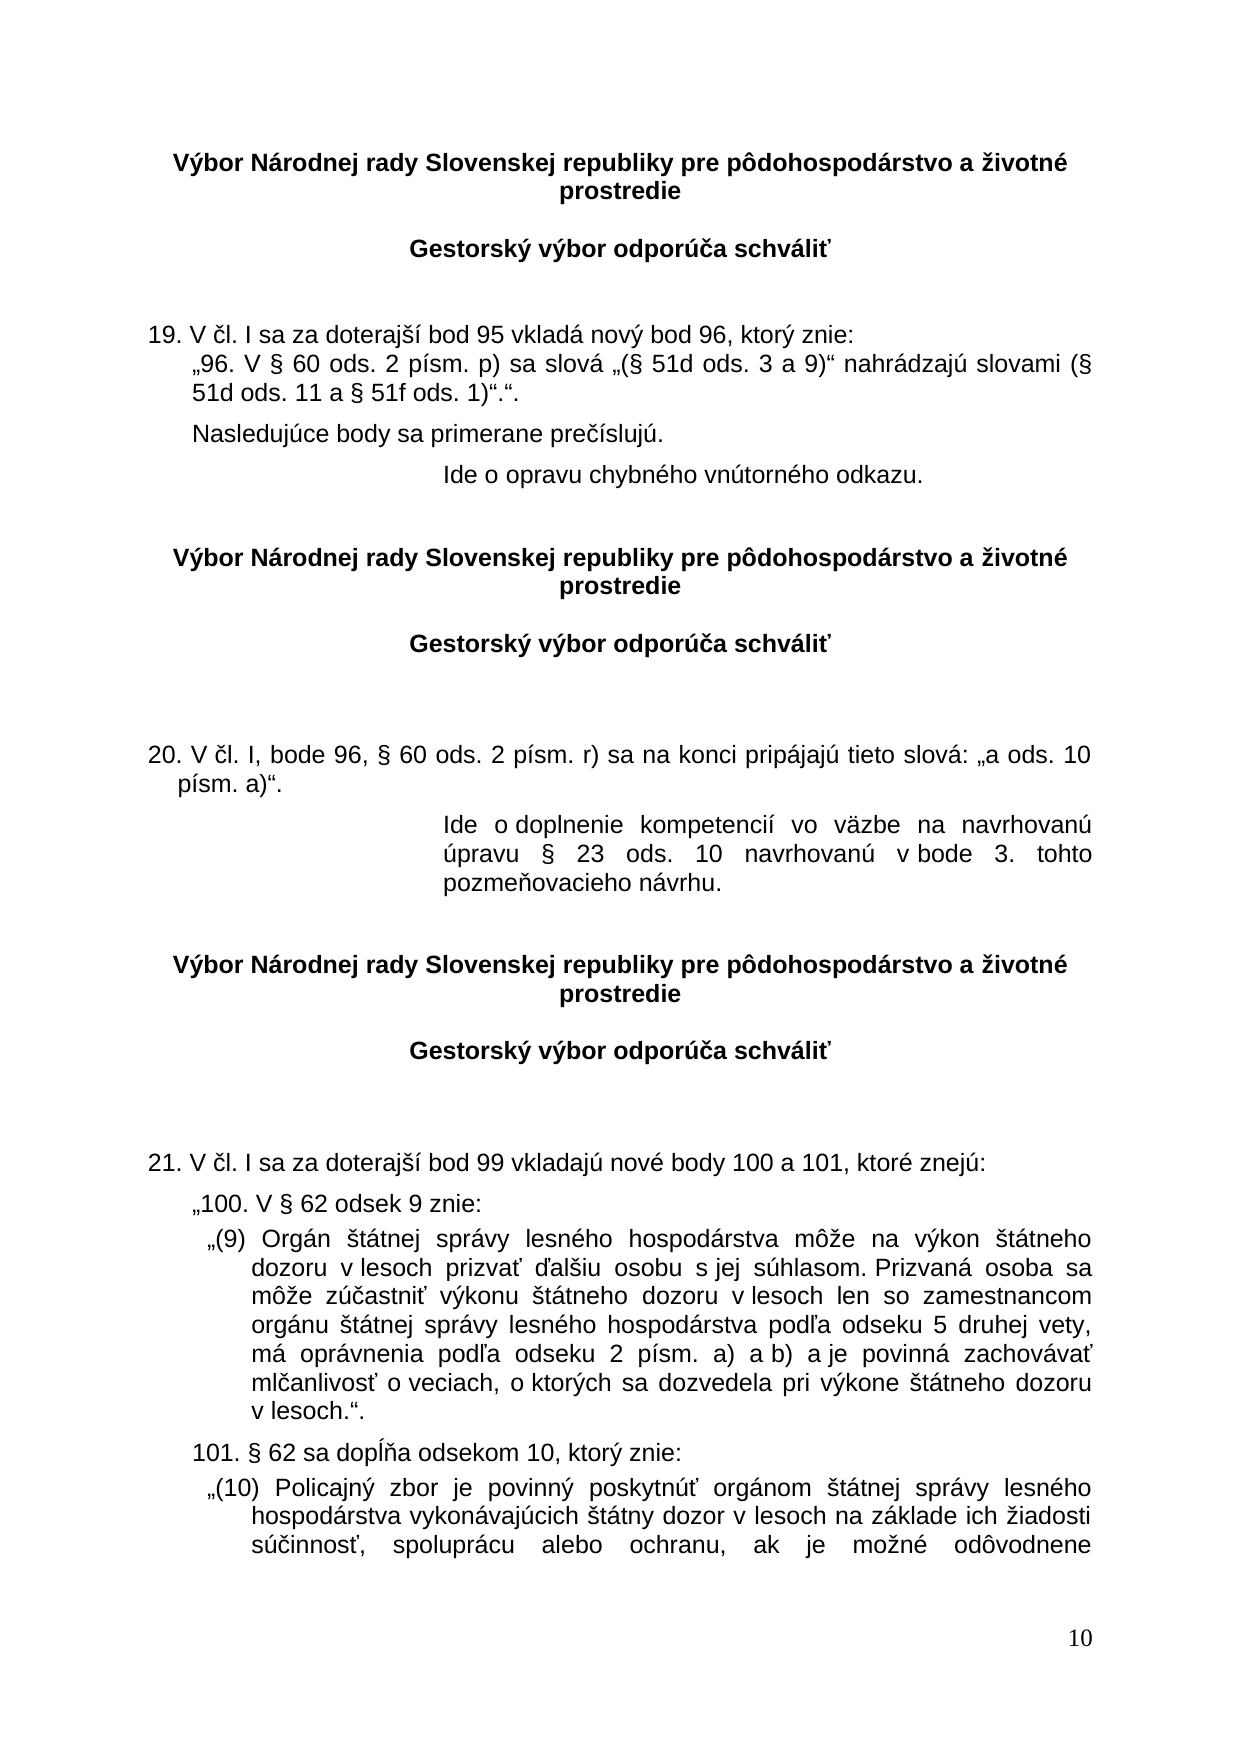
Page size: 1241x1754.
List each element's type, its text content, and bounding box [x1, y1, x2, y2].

text 21. V čl. I sa za doterajší bod 99 vkladajú nové body 100 a 101, ktoré znejú: [148, 1148, 1093, 1176]
list Výbor Národnej rady Slovenskej republiky pre pôdohospodárstvo a životné prostredie [148, 543, 1093, 600]
list Gestorský výbor odporúča schváliť [148, 234, 1093, 263]
text 101. § 62 sa dopĺňa odsekom 10, ktorý znie: [192, 1438, 1093, 1466]
text „(9) Orgán štátnej správy lesného hospodárstva môže na výkon štátneho dozoru v lesoch prizvať ďalšiu osobu s jej súhlasom. Prizvaná osoba sa môže zúčastniť výkonu štátneho dozoru v lesoch len so zamestnancom orgánu štátnej správy lesného hospodárstva podľa odseku 5 druhej vety, má oprávnenia podľa odseku 2 písm. a) a b) a je povinná zachovávať mlčanlivosť o veciach, o ktorých sa dozvedela pri výkone štátneho dozoru v lesoch.“. [207, 1224, 1093, 1425]
text Ide o doplnenie kompetencií vo väzbe na navrhovanú úpravu § 23 ods. 10 navrhovanú v bode 3. tohto pozmeňovacieho návrhu. [443, 810, 1093, 896]
text „96. V § 60 ods. 2 písm. p) sa slová „(§ 51d ods. 3 a 9)“ nahrádzajú slovami (§ 51d ods. 11 a § 51f ods. 1)“.“. [192, 349, 1093, 406]
list Výbor Národnej rady Slovenskej republiky pre pôdohospodárstvo a životné prostredie [148, 950, 1093, 1008]
list Gestorský výbor odporúča schváliť [148, 629, 1093, 658]
list Gestorský výbor odporúča schváliť [148, 1036, 1093, 1065]
list Výbor Národnej rady Slovenskej republiky pre pôdohospodárstvo a životné prostredie [148, 148, 1093, 205]
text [207, 1473, 1093, 1559]
text Nasledujúce body sa primerane prečíslujú. [148, 419, 1093, 448]
text „100. V § 62 odsek 9 znie: [192, 1189, 1093, 1218]
text 19. V čl. I sa za doterajší bod 95 vkladá nový bod 96, ktorý znie: [148, 320, 1093, 349]
text Ide o opravu chybného vnútorného odkazu. [443, 460, 1093, 489]
text 20. V čl. I, bode 96, § 60 ods. 2 písm. r) sa na konci pripájajú tieto slová: „a ods. 10 písm. a)“. [148, 740, 1093, 798]
